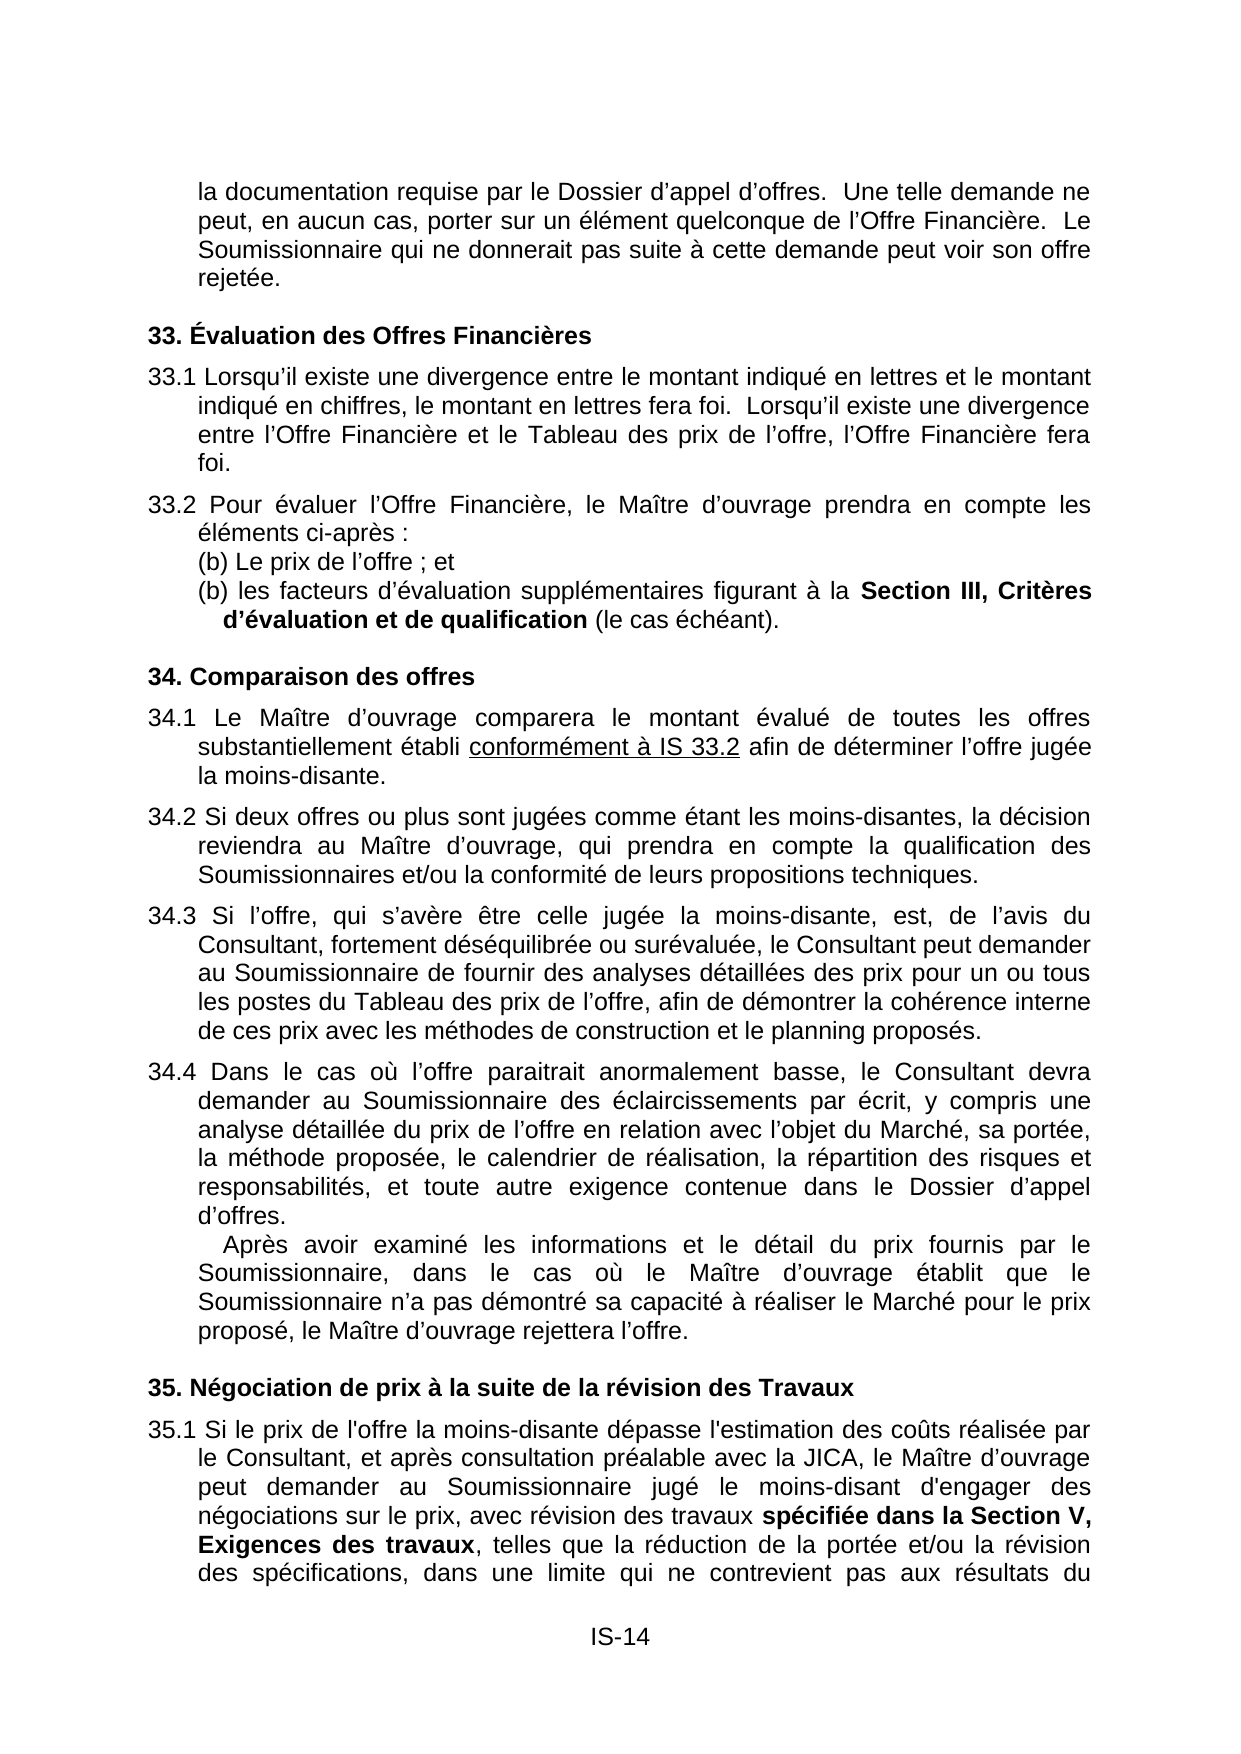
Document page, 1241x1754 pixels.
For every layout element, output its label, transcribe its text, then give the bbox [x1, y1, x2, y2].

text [148, 177, 1092, 292]
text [148, 1415, 1092, 1587]
text 34. Comparaison des offres [148, 662, 1092, 691]
text (b) Le prix de l’offre ; et [198, 547, 1092, 576]
text Après avoir examiné les informations et le détail du prix fournis par le Soumissionnaire, dans le cas où le Maître d’ouvrage établit que le Soumissionnaire n’a pas démontré sa capacité à réaliser le Marché pour le prix proposé, le Maître d’ouvrage rejettera l’offre. [198, 1230, 1092, 1345]
text 33.1 Lorsqu’il existe une divergence entre le montant indiqué en lettres et le montant indiqué en chiffres, le montant en lettres fera foi. Lorsqu’il existe une divergence entre l’Offre Financière et le Tableau des prix de l’offre, l’Offre Financière fera foi. [148, 362, 1092, 477]
text 34.1 Le Maître d’ouvrage comparera le montant évalué de toutes les offres substantiellement établi conformément à IS 33.2 afin de déterminer l’offre jugée la moins-disante. [148, 703, 1092, 790]
text 34.2 Si deux offres ou plus sont jugées comme étant les moins-disantes, la décision reviendra au Maître d’ouvrage, qui prendra en compte la qualification des Soumissionnaires et/ou la conformité de leurs propositions techniques. [148, 802, 1092, 888]
text 34.4 Dans le cas où l’offre paraitrait anormalement basse, le Consultant devra demander au Soumissionnaire des éclaircissements par écrit, y compris une analyse détaillée du prix de l’offre en relation avec l’objet du Marché, sa portée, la méthode proposée, le calendrier de réalisation, la répartition des risques et responsabilités, et toute autre exigence contenue dans le Dossier d’appel d’offres. [148, 1057, 1092, 1230]
text 34.3 Si l’offre, qui s’avère être celle jugée la moins-disante, est, de l’avis du Consultant, fortement déséquilibrée ou surévaluée, le Consultant peut demander au Soumissionnaire de fournir des analyses détaillées des prix pour un ou tous les postes du Tableau des prix de l’offre, afin de démontrer la cohérence interne de ces prix avec les méthodes de construction et le planning proposés. [148, 901, 1092, 1045]
text 33.2 Pour évaluer l’Offre Financière, le Maître d’ouvrage prendra en compte les éléments ci-après : [148, 490, 1092, 547]
text (b) les facteurs d’évaluation supplémentaires figurant à la Section III, Critères d’évaluation et de qualification (le cas échéant). [198, 576, 1092, 633]
text 33. Évaluation des Offres Financières [148, 321, 1092, 350]
text 35. Négociation de prix à la suite de la révision des Travaux [148, 1373, 1092, 1402]
